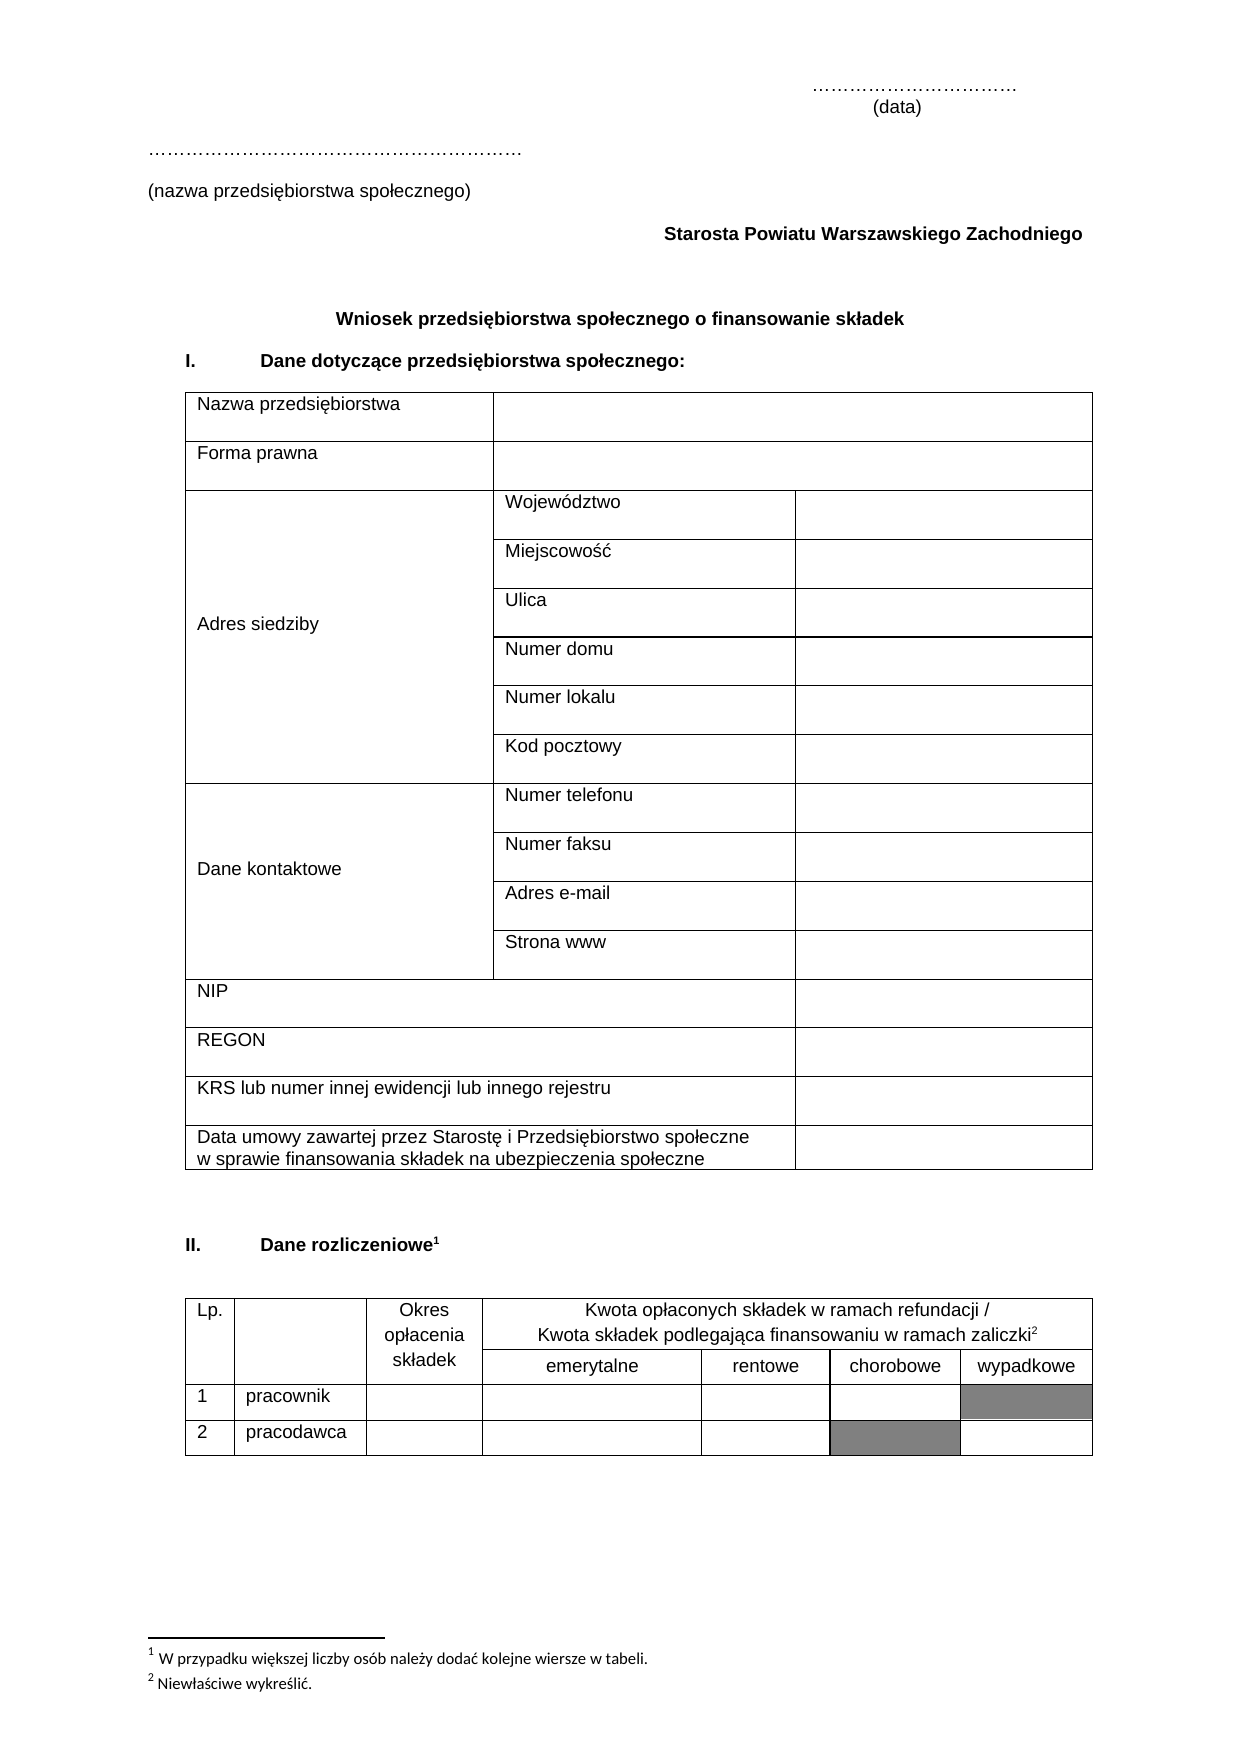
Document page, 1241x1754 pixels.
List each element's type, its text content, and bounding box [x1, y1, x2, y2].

table_cell [702, 1385, 829, 1419]
table_header Okres opłacenia składek [367, 1299, 482, 1384]
table_cell Numer lokalu [494, 686, 795, 734]
text …………………………………………………… [148, 138, 1093, 159]
table_cell [796, 638, 1092, 685]
table_cell Numer faksu [494, 833, 795, 881]
table_cell [831, 1385, 960, 1419]
table_cell [796, 1077, 1092, 1125]
table_cell Forma prawna [186, 442, 493, 490]
table_cell [702, 1421, 829, 1455]
table_cell pracownik [235, 1385, 366, 1419]
table_header Nazwa przedsiębiorstwa [186, 393, 493, 441]
table_cell REGON [186, 1028, 795, 1076]
table_header Kwota opłaconych składek w ramach refundacji / Kwota składek podlegająca finansowaniu w ramach zaliczki [483, 1299, 1092, 1349]
list Dane dotyczące przedsiębiorstwa społecznego: [185, 350, 1093, 371]
table_cell Strona www [494, 931, 795, 978]
table_cell [367, 1385, 482, 1419]
table_cell 2 [186, 1421, 234, 1455]
table_cell [796, 686, 1092, 734]
list Dane rozliczeniowe [185, 1234, 1093, 1256]
table_cell Numer domu [494, 638, 795, 685]
table_cell Województwo [494, 491, 795, 539]
table_cell [796, 931, 1092, 978]
text (nazwa przedsiębiorstwa społecznego) [148, 180, 1093, 202]
table_cell [796, 882, 1092, 929]
table_cell [796, 833, 1092, 881]
table_cell [796, 784, 1092, 832]
text …………………………… (data) [148, 74, 1093, 117]
table_cell KRS lub numer innej ewidencji lub innego rejestru [186, 1077, 795, 1125]
table_cell [483, 1421, 701, 1455]
table_cell NIP [186, 980, 795, 1027]
table_cell Data umowy zawartej przez Starostę i Przedsiębiorstwo społeczne w sprawie finansowania składek na ubezpieczenia społeczne [186, 1126, 795, 1169]
table_cell [796, 589, 1092, 636]
text Starosta Powiatu Warszawskiego Zachodniego [148, 223, 1093, 244]
table_cell Miejscowość [494, 540, 795, 588]
table_cell Kod pocztowy [494, 735, 795, 783]
table_cell 1 [186, 1385, 234, 1419]
table_cell [494, 442, 1092, 490]
table_cell [483, 1385, 701, 1419]
table_cell Numer telefonu [494, 784, 795, 832]
table_cell [796, 980, 1092, 1027]
table_header Lp. [186, 1299, 234, 1384]
table_cell [961, 1421, 1092, 1455]
table_cell rentowe [702, 1350, 829, 1384]
text Wniosek przedsiębiorstwa społecznego o finansowanie składek [148, 307, 1093, 329]
table_cell [796, 1028, 1092, 1076]
table_cell Dane kontaktowe [186, 784, 493, 978]
table_cell [961, 1385, 1092, 1419]
table_cell Ulica [494, 589, 795, 636]
table_cell Adres e-mail [494, 882, 795, 929]
table_cell [796, 735, 1092, 783]
table_header [494, 393, 1092, 441]
table_cell emerytalne [483, 1350, 701, 1384]
table_cell pracodawca [235, 1421, 366, 1455]
table_header [235, 1299, 366, 1384]
table_cell [831, 1421, 960, 1455]
table_cell chorobowe [831, 1350, 960, 1384]
table_cell [367, 1421, 482, 1455]
table_cell [796, 491, 1092, 539]
table_cell [796, 1126, 1092, 1169]
table_cell wypadkowe [961, 1350, 1092, 1384]
table_cell [796, 540, 1092, 588]
table_cell Adres siedziby [186, 491, 493, 783]
